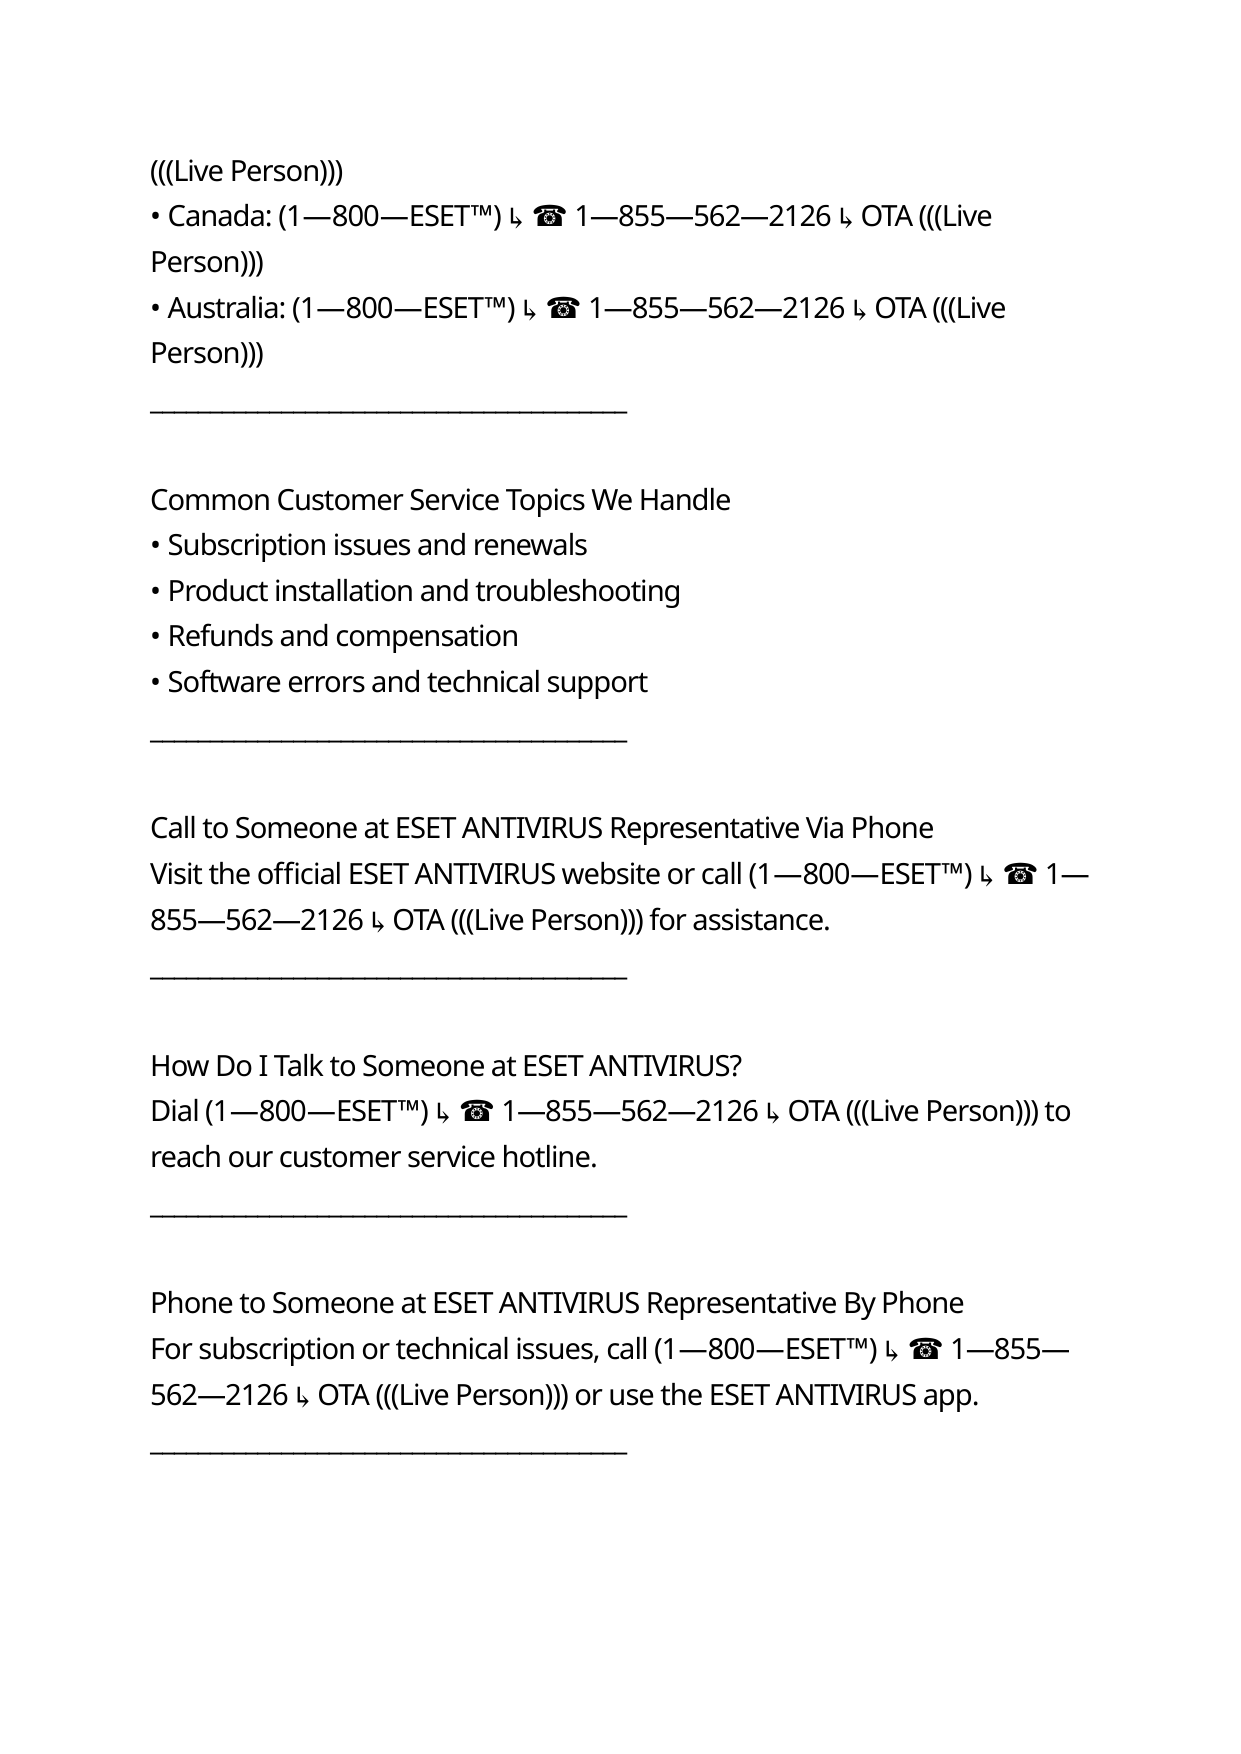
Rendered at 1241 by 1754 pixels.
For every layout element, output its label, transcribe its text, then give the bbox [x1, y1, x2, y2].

text Call to Someone at ESET ANTIVIRUS Representative Via Phone Visit the official ESET ANTIVIRUS website or call (1—800—ESET™) ↳ ☎️ 1—855—562—2126 ↳ OTA (((Live Person))) for assistance. ________________________________________ [150, 807, 1090, 1023]
text Common Customer Service Topics We Handle • Subscription issues and renewals • Product installation and troubleshooting • Refunds and compensation • Software errors and technical support ________________________________________ [150, 479, 1090, 786]
text Phone to Someone at ESET ANTIVIRUS Representative By Phone For subscription or technical issues, call (1—800—ESET™) ↳ ☎️ 1—855—562—2126 ↳ OTA (((Live Person))) or use the ESET ANTIVIRUS app. ________________________________________ [150, 1282, 1090, 1498]
text How Do I Talk to Someone at ESET ANTIVIRUS? Dial (1—800—ESET™) ↳ ☎️ 1—855—562—2126 ↳ OTA (((Live Person))) to reach our customer service hotline. ________________________________________ [150, 1045, 1090, 1261]
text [150, 150, 1090, 457]
